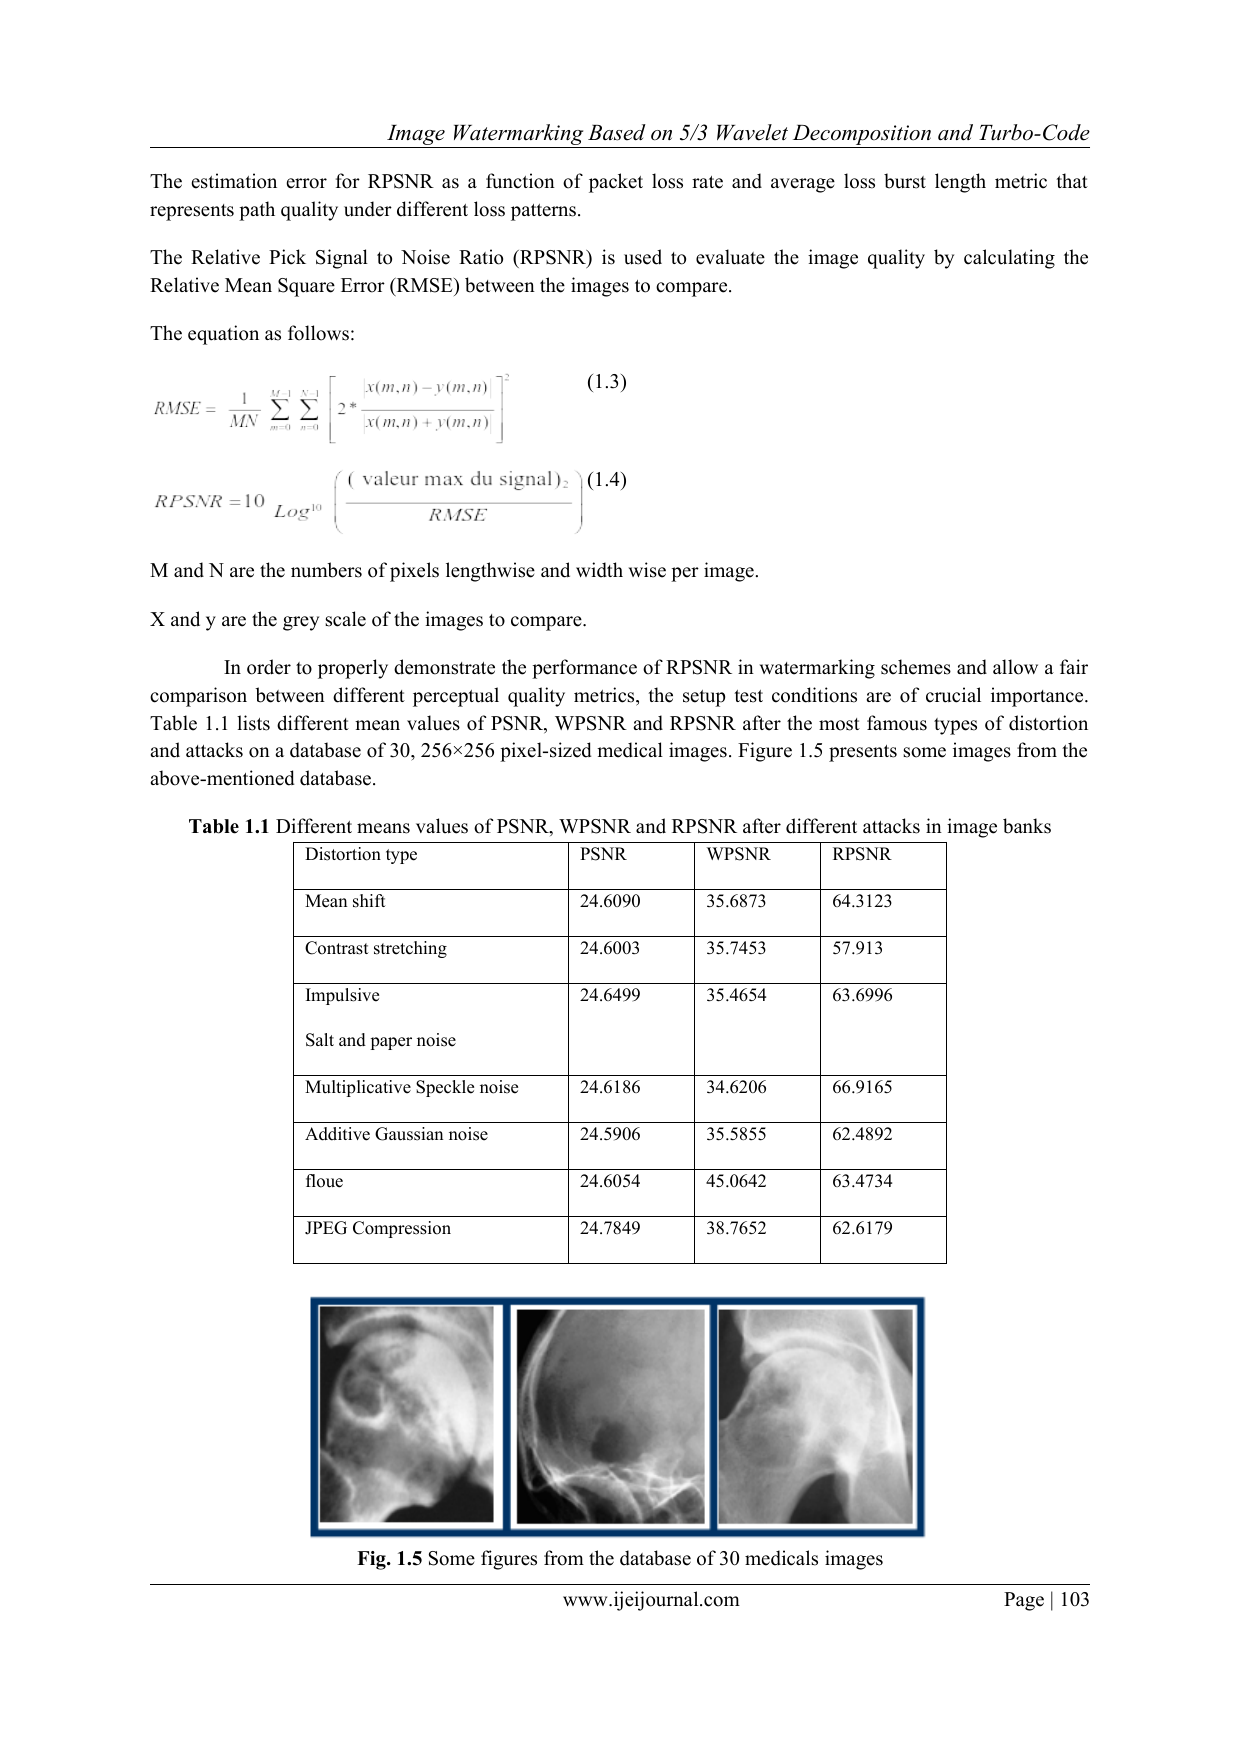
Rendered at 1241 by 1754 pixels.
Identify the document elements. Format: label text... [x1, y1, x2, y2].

table_cell 35.5855 [695, 1123, 820, 1169]
table_cell 64.3123 [821, 890, 946, 936]
table_cell 57.913 [821, 937, 946, 983]
table_cell 24.6090 [569, 890, 694, 936]
table_header PSNR [569, 843, 694, 889]
table_cell 24.6003 [569, 937, 694, 983]
table_cell 24.5906 [569, 1123, 694, 1169]
table_header (1.3) [587, 369, 627, 467]
picture [303, 1291, 938, 1543]
text Table 1.1 Different means values of PSNR, WPSNR and RPSNR after different attacks in image banks [150, 814, 1090, 838]
text X and y are the grey scale of the images to compare. [150, 607, 1090, 631]
table_cell JPEG Compression [294, 1217, 568, 1263]
table_cell Contrast stretching [294, 937, 568, 983]
table_cell 24.6054 [569, 1170, 694, 1216]
table_header Distortion type [294, 843, 568, 889]
text The equation as follows: [150, 321, 1090, 345]
table_cell 62.6179 [821, 1217, 946, 1263]
table_cell Impulsive Salt and paper noise [294, 984, 568, 1075]
text Fig. 1.5 Some figures from the database of 30 medicals images [150, 1546, 1090, 1570]
table_cell Additive Gaussian noise [294, 1123, 568, 1169]
table_cell 63.4734 [821, 1170, 946, 1216]
table_cell 62.4892 [821, 1123, 946, 1169]
table_cell 35.4654 [695, 984, 820, 1075]
table_cell 66.9165 [821, 1076, 946, 1122]
table_cell Mean shift [294, 890, 568, 936]
table_cell 45.0642 [695, 1170, 820, 1216]
text M and N are the numbers of pixels lengthwise and width wise per image. [150, 558, 1090, 582]
table_cell floue [294, 1170, 568, 1216]
table_header WPSNR [695, 843, 820, 889]
table_cell [150, 467, 587, 558]
text In order to properly demonstrate the performance of RPSNR in watermarking schemes and allow a fair comparison between different perceptual quality metrics, the setup test conditions are of crucial importance. Table 1.1 lists different mean values of PSNR, WPSNR and RPSNR after the most famous types of distortion and attacks on a database of 30, 256×256 pixel-sized medical images. Figure 1.5 presents some images from the above-mentioned database. [150, 655, 1090, 790]
text The estimation error for RPSNR as a function of packet loss rate and average loss burst length metric that represents path quality under different loss patterns. [150, 169, 1090, 221]
table_cell 24.7849 [569, 1217, 694, 1263]
text The Relative Pick Signal to Noise Ratio (RPSNR) is used to evaluate the image quality by calculating the Relative Mean Square Error (RMSE) between the images to compare. [150, 245, 1090, 297]
table_cell 38.7652 [695, 1217, 820, 1263]
table_cell 35.7453 [695, 937, 820, 983]
table_cell (1.4) [587, 467, 627, 558]
table_cell 24.6499 [569, 984, 694, 1075]
table_header [150, 369, 587, 467]
table_header RPSNR [821, 843, 946, 889]
table_cell 35.6873 [695, 890, 820, 936]
table_cell 63.6996 [821, 984, 946, 1075]
table_cell Multiplicative Speckle noise [294, 1076, 568, 1122]
table_cell 34.6206 [695, 1076, 820, 1122]
table_cell 24.6186 [569, 1076, 694, 1122]
